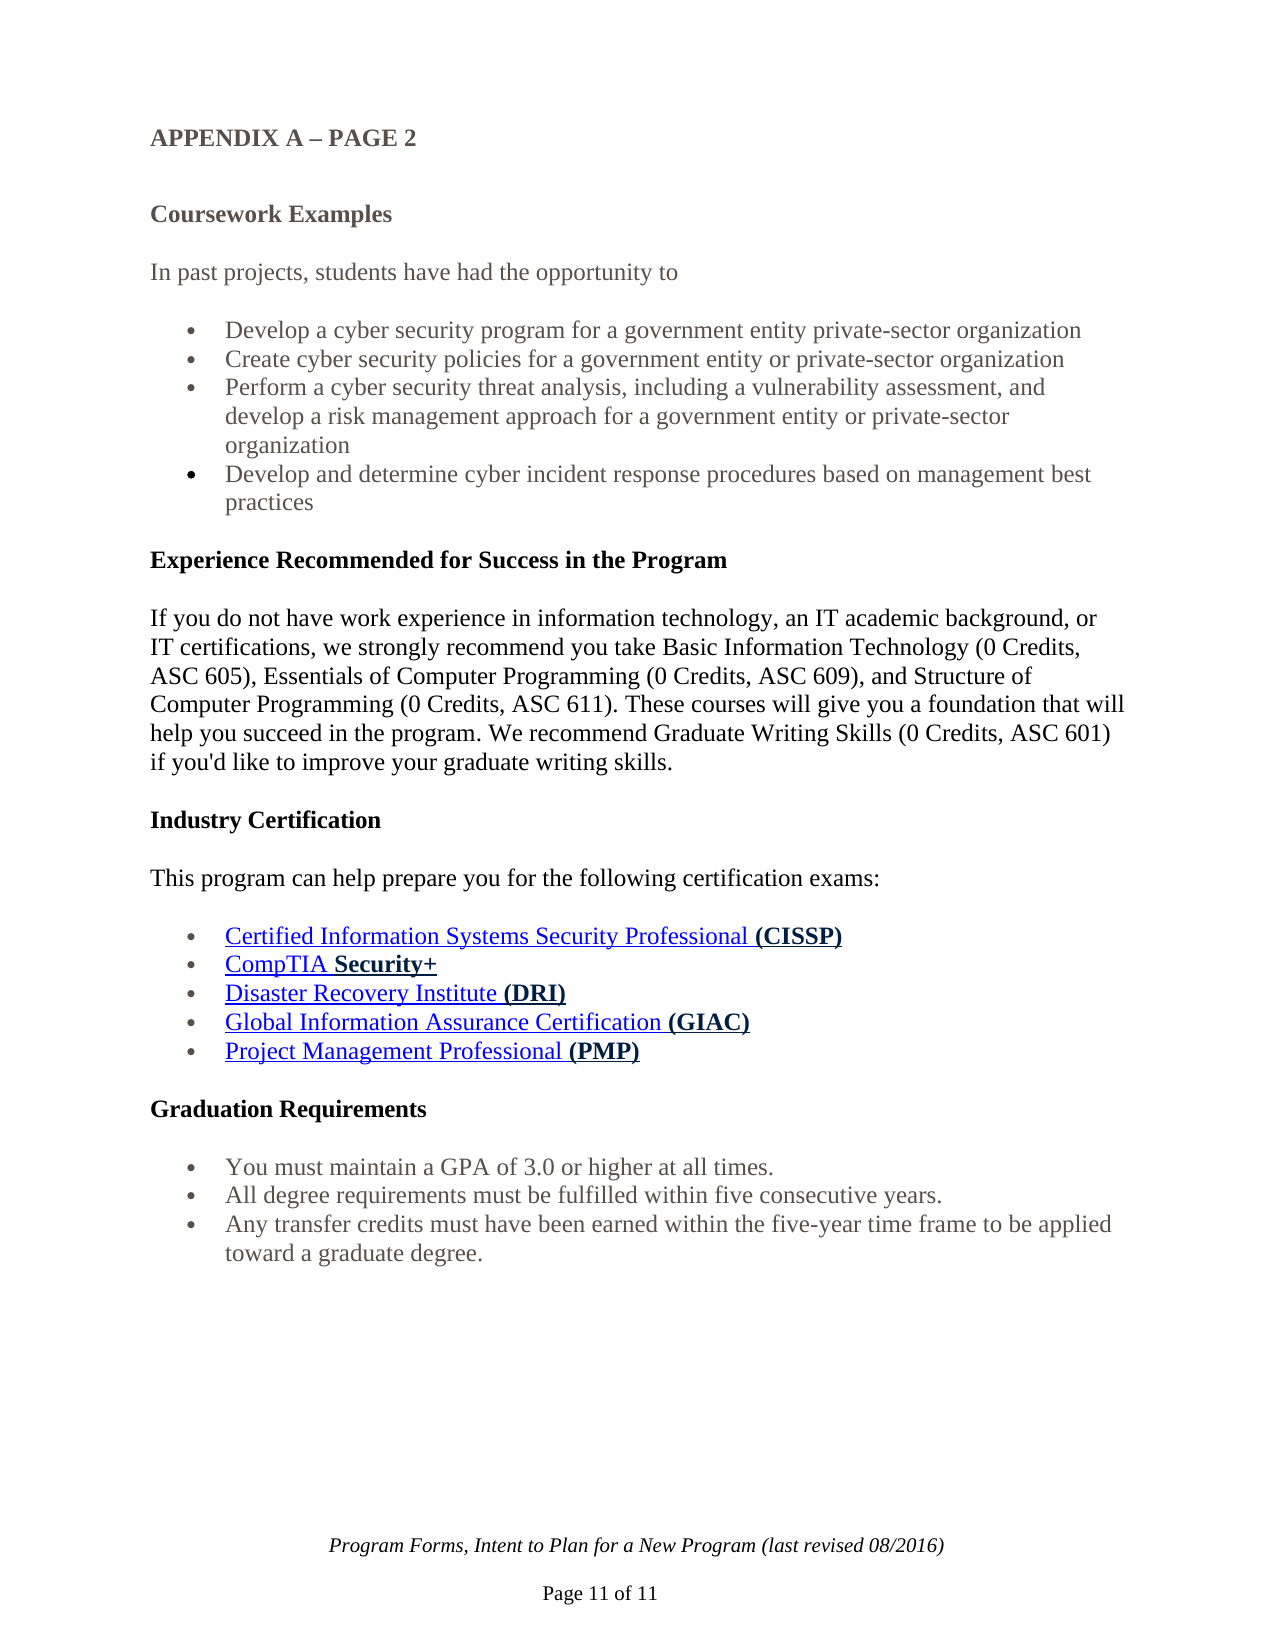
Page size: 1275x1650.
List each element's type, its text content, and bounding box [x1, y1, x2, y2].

text This program can help prepare you for the following certification exams: [150, 863, 1125, 892]
list Perform a cyber security threat analysis, including a vulnerability assessment, and develop a risk management approach for a government entity or private-sector organization [187, 372, 1125, 459]
text If you do not have work experience in information technology, an IT academic background, or IT certifications, we strongly recommend you take Basic Information Technology (0 Credits, ASC 605), Essentials of Computer Programming (0 Credits, ASC 609), and Structure of Computer Programming (0 Credits, ASC 611). These courses will give you a foundation that will help you succeed in the program. We recommend Graduate Writing Skills (0 Credits, ASC 601) if you'd like to improve your graduate writing skills. [150, 603, 1125, 776]
list You must maintain a GPA of 3.0 or higher at all times. [187, 1152, 1125, 1180]
list Certified Information Systems Security Professional (CISSP) [187, 921, 1125, 949]
text Experience Recommended for Success in the Program [150, 545, 1125, 574]
list Develop and determine cyber incident response procedures based on management best practices [187, 459, 1125, 516]
text In past projects, students have had the opportunity to [150, 257, 1125, 286]
text Graduation Requirements [150, 1094, 1125, 1122]
list Any transfer credits must have been earned within the five-year time frame to be applied toward a graduate degree. [187, 1209, 1125, 1267]
list Project Management Professional (PMP) [187, 1036, 1125, 1064]
list Global Information Assurance Certification (GIAC) [187, 1007, 1125, 1036]
list All degree requirements must be fulfilled within five consecutive years. [187, 1180, 1125, 1209]
list Create cyber security policies for a government entity or private-sector organization [187, 344, 1125, 372]
list CompTIA Security+ [187, 949, 1125, 978]
text APPENDIX A – PAGE 2 [150, 105, 1125, 152]
text Industry Certification [150, 805, 1125, 834]
list Disaster Recovery Institute (DRI) [187, 978, 1125, 1007]
list Develop a cyber security program for a government entity private-sector organization [187, 315, 1125, 344]
text Coursework Examples [150, 181, 1125, 228]
